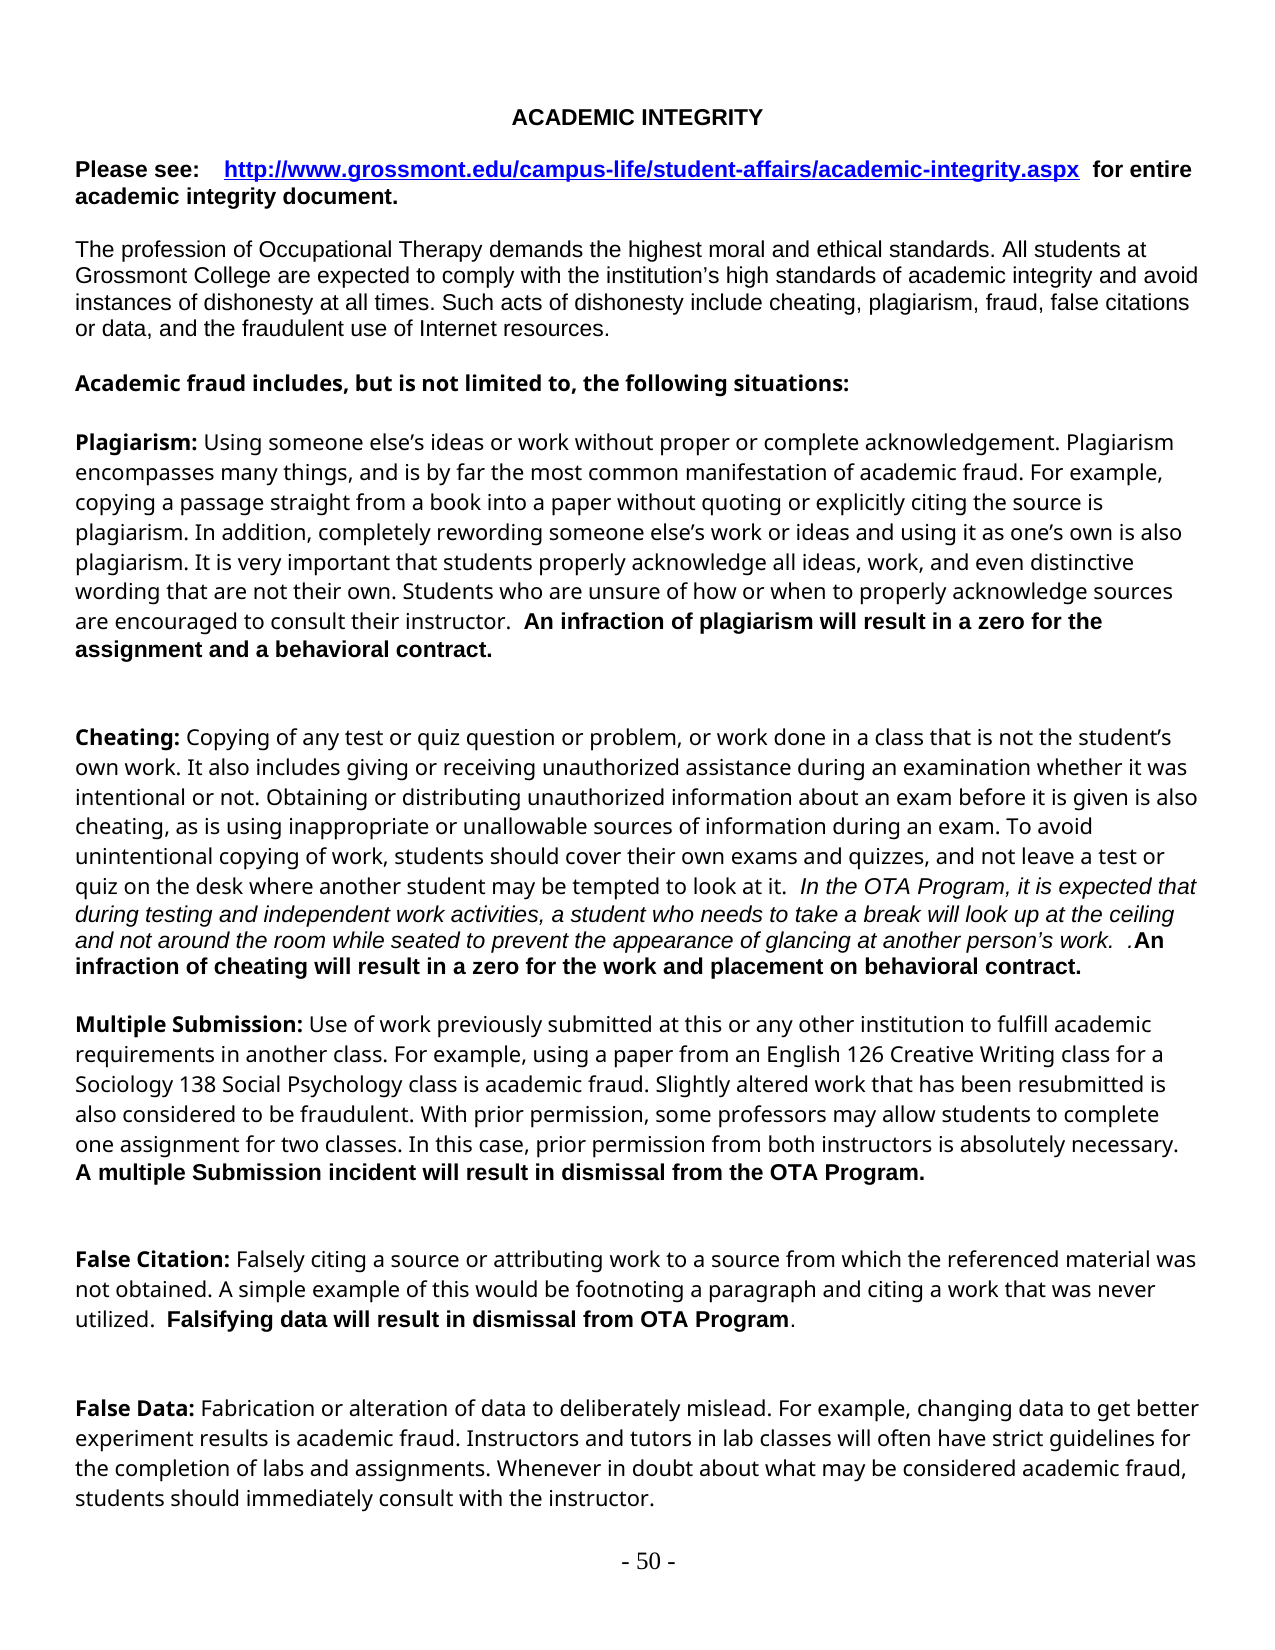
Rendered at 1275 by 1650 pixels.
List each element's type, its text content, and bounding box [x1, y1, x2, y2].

text Please see:http://www.grossmont.edu/campus-life/student-affairs/academic-integrity.aspx for entire academic integrity document. [75, 156, 1200, 210]
text The profession of Occupational Therapy demands the highest moral and ethical standards. All students at Grossmont College are expected to comply with the institution’s high standards of academic integrity and avoid instances of dishonesty at all times. Such acts of dishonesty include cheating, plagiarism, fraud, false citations or data, and the fraudulent use of Internet resources. [75, 236, 1200, 341]
text ACADEMIC INTEGRITY [75, 104, 1200, 130]
